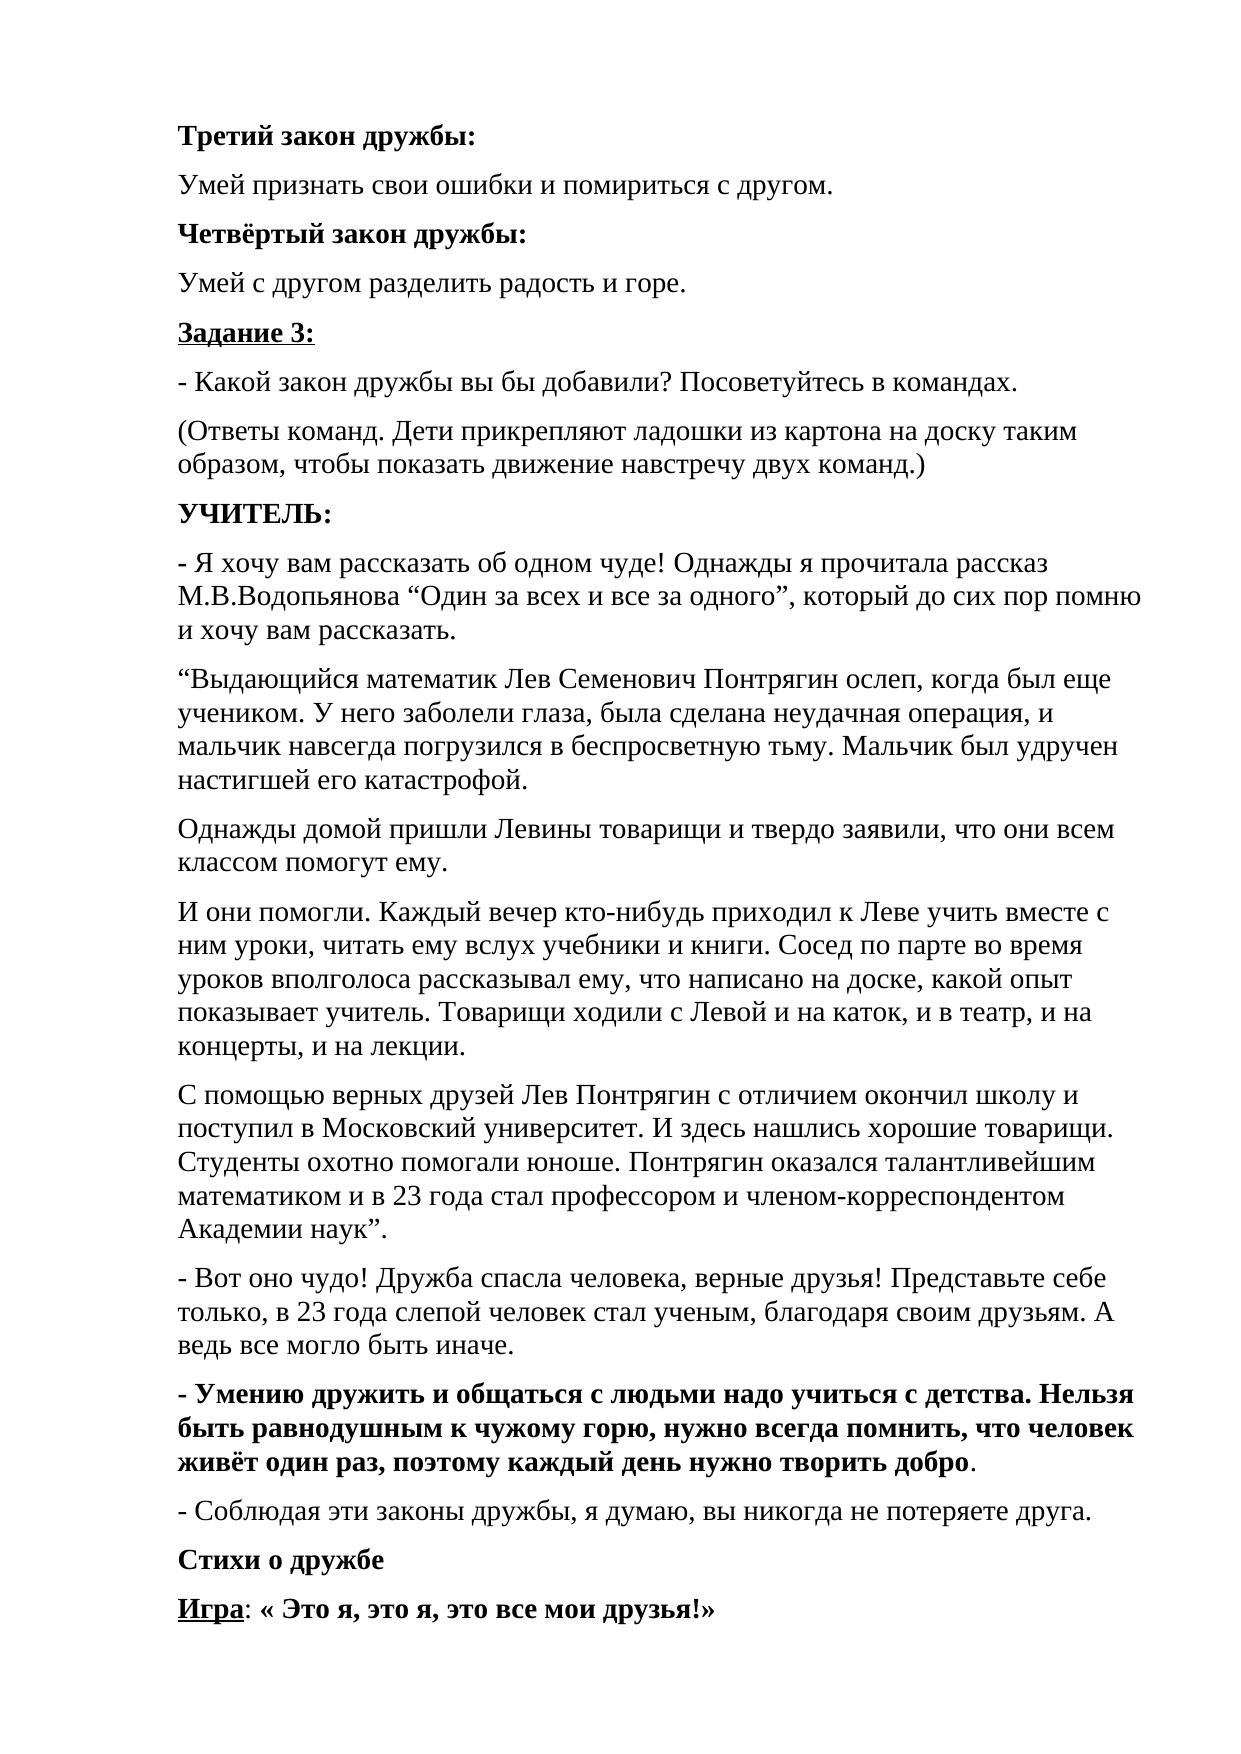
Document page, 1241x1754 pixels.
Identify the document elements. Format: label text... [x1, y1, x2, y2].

text Умей признать свои ошибки и помириться с другом. [177, 167, 1152, 201]
text “Выдающийся математик Лев Семенович Понтрягин ослеп, когда был еще учеником. У него заболели глаза, была сделана неудачная операция, и мальчик навсегда погрузился в беспросветную тьму. Мальчик был удручен настигшей его катастрофой. [177, 661, 1152, 795]
text Задание 3: [177, 315, 1152, 348]
text УЧИТЕЛЬ: [177, 496, 1152, 529]
text (Ответы команд. Дети прикрепляют ладошки из картона на доску таким образом, чтобы показать движение навстречу двух команд.) [177, 413, 1152, 480]
text - Соблюдая эти законы дружбы, я думаю, вы никогда не потеряете друга. [177, 1493, 1152, 1526]
text - Какой закон дружбы вы бы добавили? Посоветуйтесь в командах. [177, 364, 1152, 397]
text С помощью верных друзей Лев Понтрягин с отличием окончил школу и поступил в Московский университет. И здесь нашлись хорошие товарищи. Студенты охотно помогали юноше. Понтрягин оказался талантливейшим математиком и в 23 года стал профессором и членом-корреспондентом Академии наук”. [177, 1077, 1152, 1245]
text Третий закон дружбы: [177, 118, 1152, 152]
text И они помогли. Каждый вечер кто-нибудь приходил к Леве учить вместе с ним уроки, читать ему вслух учебники и книги. Сосед по парте во время уроков вполголоса рассказывал ему, что написано на доске, какой опыт показывает учитель. Товарищи ходили с Левой и на каток, и в театр, и на концерты, и на лекции. [177, 894, 1152, 1061]
text - Умению дружить и общаться с людьми надо учиться с детства. Нельзя быть равнодушным к чужому горю, нужно всегда помнить, что человек живёт один раз, поэтому каждый день нужно творить добро. [177, 1377, 1152, 1477]
text Игра: « Это я, это я, это все мои друзья!» [177, 1591, 1152, 1625]
text Четвёртый закон дружбы: [177, 216, 1152, 250]
text - Я хочу вам рассказать об одном чуде! Однажды я прочитала рассказ М.В.Водопьянова “Один за всех и все за одного”, который до сих пор помню и хочу вам рассказать. [177, 545, 1152, 646]
text Однажды домой пришли Левины товарищи и твердо заявили, что они всем классом помогут ему. [177, 811, 1152, 878]
text Стихи о дружбе [177, 1542, 1152, 1576]
text - Вот оно чудо! Дружба спасла человека, верные друзья! Представьте себе только, в 23 года слепой человек стал ученым, благодаря своим друзьям. А ведь все могло быть иначе. [177, 1260, 1152, 1361]
text Умей с другом разделить радость и горе. [177, 266, 1152, 299]
